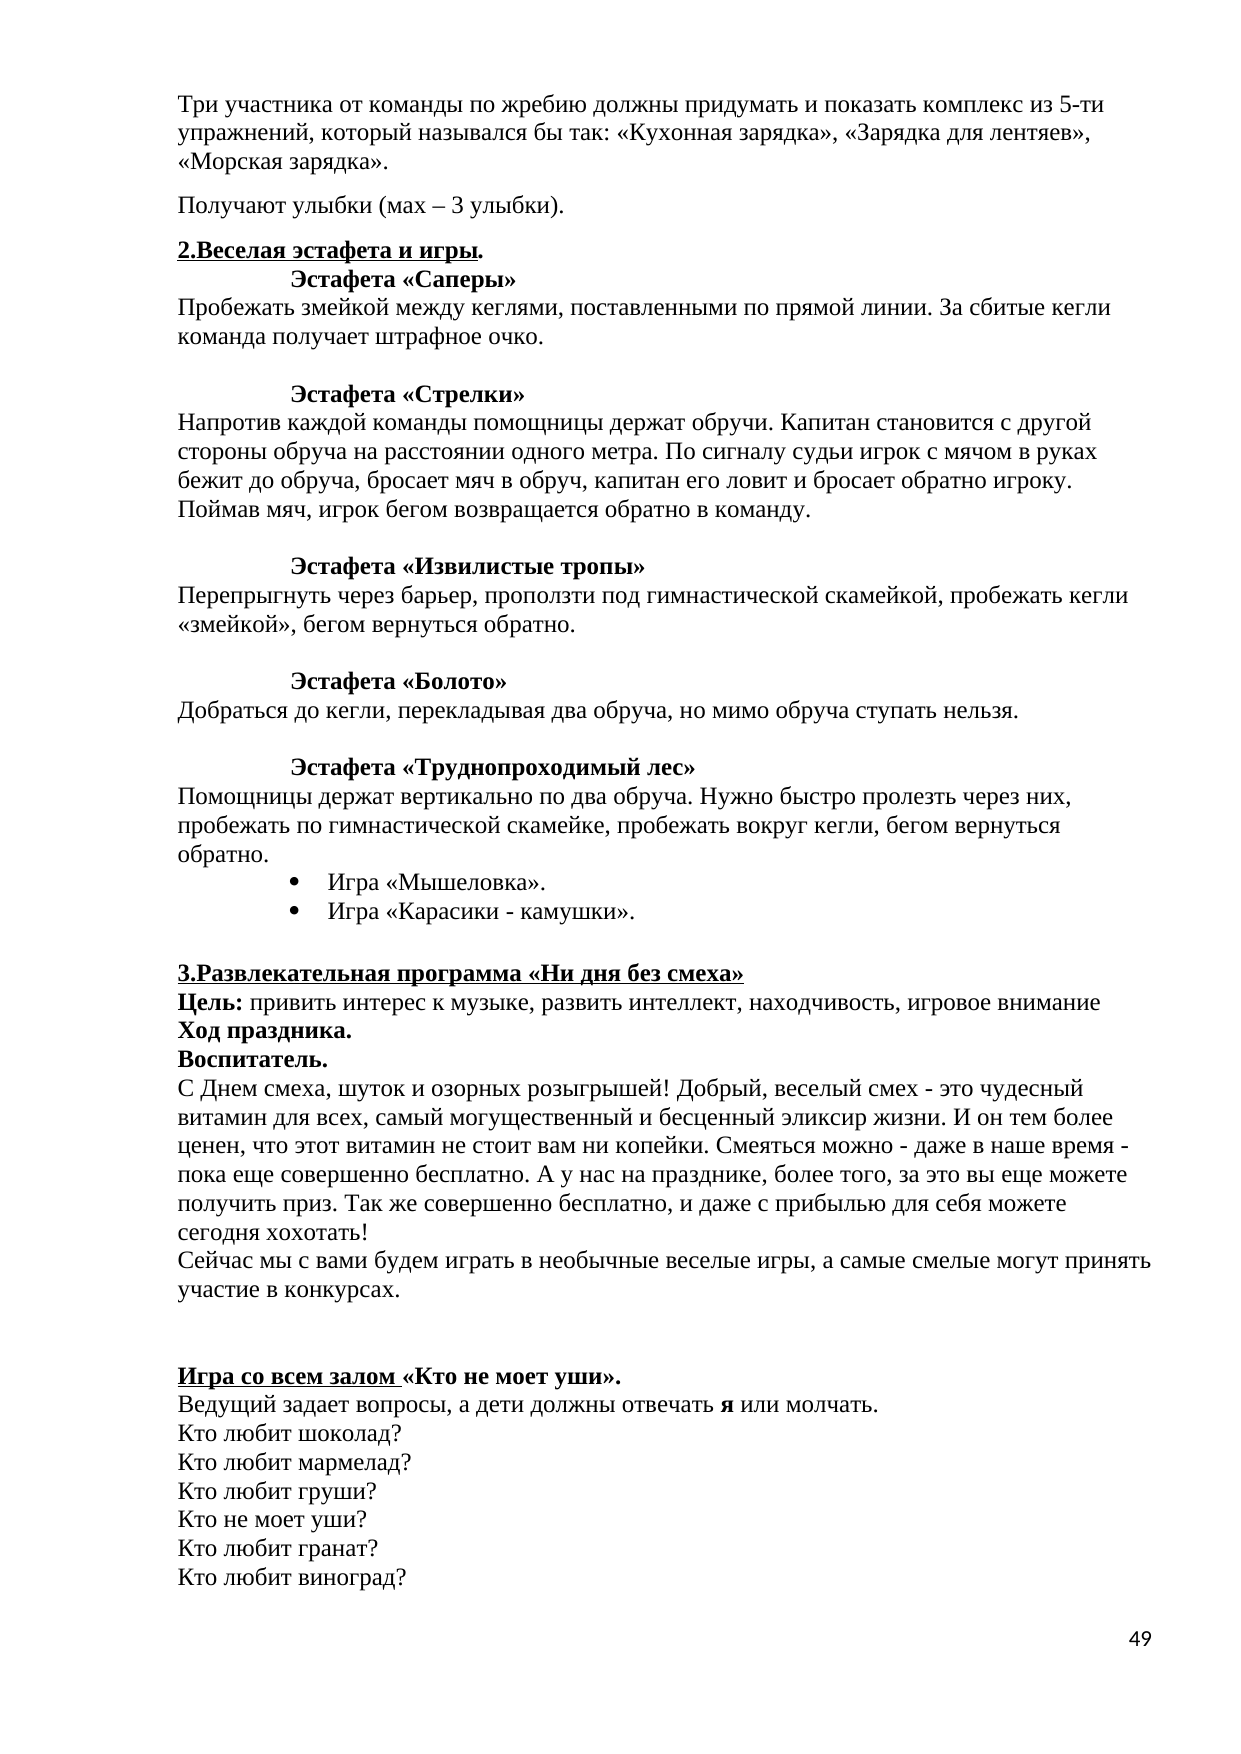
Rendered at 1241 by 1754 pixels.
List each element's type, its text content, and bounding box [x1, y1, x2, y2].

text 3.Развлекательная программа «Ни дня без смеха» [177, 954, 1152, 987]
list Игра «Мышеловка». [290, 867, 1152, 896]
text Получают улыбки (мах – 3 улыбки). [177, 191, 1152, 219]
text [177, 1361, 1152, 1591]
text Эстафета «Болото» [290, 666, 1152, 695]
text Перепрыгнуть через барьер, проползти под гимнастической скамейкой, пробежать кегли «змейкой», бегом вернуться обратно. [177, 580, 1152, 637]
text Три участника от команды по жребию должны придумать и показать комплекс из 5-ти упражнений, который назывался бы так: «Кухонная зарядка», «Зарядка для лентяев», «Морская зарядка». [177, 89, 1152, 175]
text Воспитатель. [177, 1044, 1152, 1073]
text Пробежать змейкой между кеглями, поставленными по прямой линии. За сбитые кегли команда получает штрафное очко. [177, 292, 1152, 350]
text Добраться до кегли, перекладывая два обруча, но мимо обруча ступать нельзя. [177, 695, 1152, 724]
text Помощницы держат вертикально по два обруча. Нужно быстро пролезть через них, пробежать по гимнастической скамейке, пробежать вокруг кегли, бегом вернуться обратно. [177, 781, 1152, 867]
text Эстафета «Саперы» [290, 264, 1152, 292]
text Цель: привить интерес к музыке, развить интеллект, находчивость, игровое внимание [177, 987, 1152, 1015]
text Эстафета «Труднопроходимый лес» [290, 752, 1152, 781]
text Напротив каждой команды помощницы держат обручи. Капитан становится с другой стороны обруча на расстоянии одного метра. По сигналу судьи игрок с мячом в руках бежит до обруча, бросает мяч в обруч, капитан его ловит и бросает обратно игроку. Поймав мяч, игрок бегом возвращается обратно в команду. [177, 407, 1152, 522]
text Ход праздника. [177, 1015, 1152, 1044]
text 2.Веселая эстафета и игры. [177, 235, 1152, 264]
text Эстафета «Стрелки» [290, 379, 1152, 407]
list Игра «Карасики - камушки». [290, 896, 1152, 925]
text Эстафета «Извилистые тропы» [290, 551, 1152, 580]
text С Днем смеха, шуток и озорных розыгрышей! Добрый, веселый смех - это чудесный витамин для всех, самый могущественный и бесценный эликсир жизни. И он тем более ценен, что этот витамин не стоит вам ни копейки. Смеяться можно - даже в наше время - пока еще совершенно бесплатно. А у нас на празднике, более того, за это вы еще можете получить приз. Так же совершенно бесплатно, и даже с прибылью для себя можете сегодня хохотать! [177, 1073, 1152, 1245]
text Сейчас мы с вами будем играть в необычные веселые игры, а самые смелые могут принять участие в конкурсах. [177, 1245, 1152, 1303]
